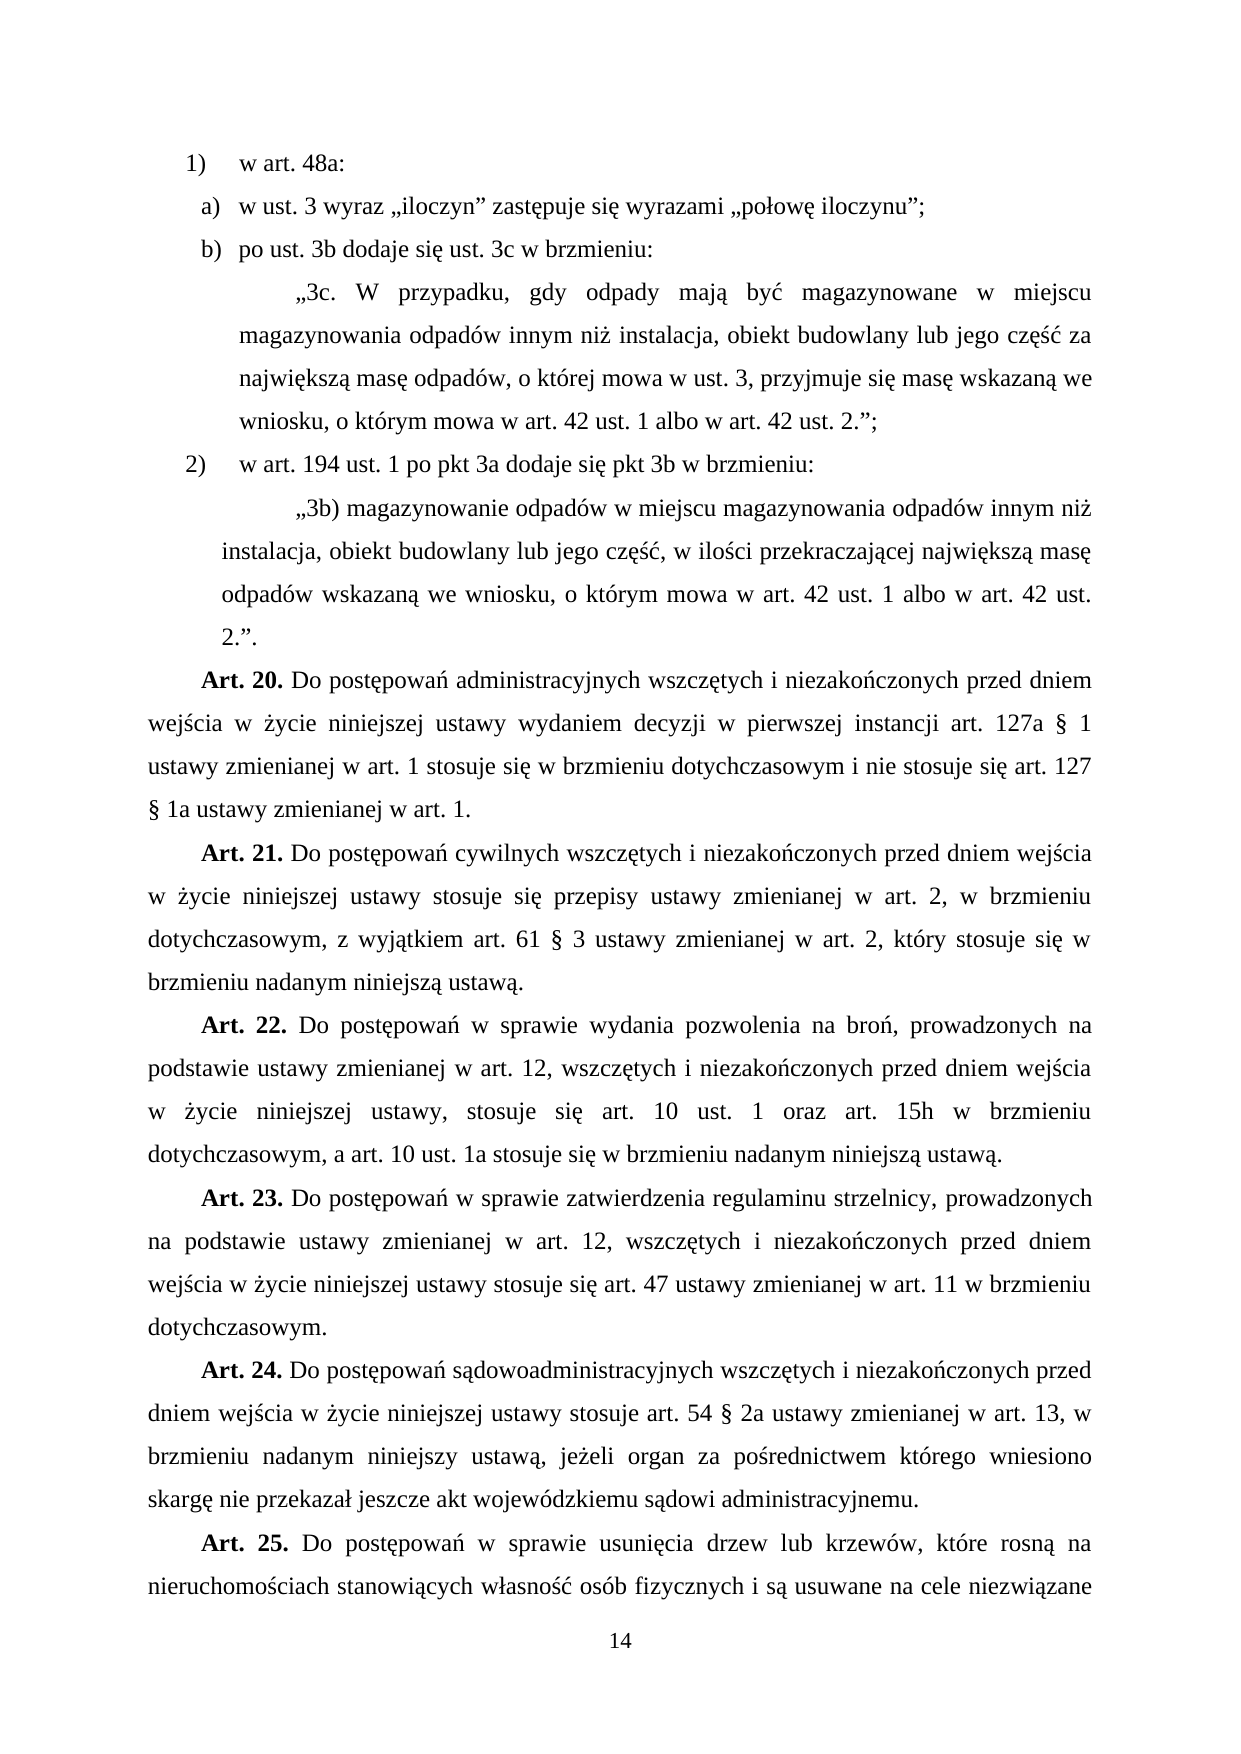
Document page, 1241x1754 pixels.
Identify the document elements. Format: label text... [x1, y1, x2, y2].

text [148, 1528, 1093, 1599]
list w ust. 3 wyraz „iloczyn” zastępuje się wyrazami „połowę iloczynu”; [201, 191, 1093, 219]
text Art. 20. Do postępowań administracyjnych wszczętych i niezakończonych przed dniem wejścia w życie niniejszej ustawy wydaniem decyzji w pierwszej instancji art. 127a § 1 ustawy zmienianej w art. 1 stosuje się w brzmieniu dotychczasowym i nie stosuje się art. 127 § 1a ustawy zmienianej w art. 1. [148, 665, 1093, 823]
text Art. 21. Do postępowań cywilnych wszczętych i niezakończonych przed dniem wejścia w życie niniejszej ustawy stosuje się przepisy ustawy zmienianej w art. 2, w brzmieniu dotychczasowym, z wyjątkiem art. 61 § 3 ustawy zmienianej w art. 2, który stosuje się w brzmieniu nadanym niniejszą ustawą. [148, 838, 1093, 996]
text „3c. W przypadku, gdy odpady mają być magazynowane w miejscu magazynowania odpadów innym niż instalacja, obiekt budowlany lub jego część za największą masę odpadów, o której mowa w ust. 3, przyjmuje się masę wskazaną we wniosku, o którym mowa w art. 42 ust. 1 albo w art. 42 ust. 2.”; [239, 277, 1093, 435]
list w art. 48a: [185, 148, 1093, 176]
text Art. 22. Do postępowań w sprawie wydania pozwolenia na broń, prowadzonych na podstawie ustawy zmienianej w art. 12, wszczętych i niezakończonych przed dniem wejścia w życie niniejszej ustawy, stosuje się art. 10 ust. 1 oraz art. 15h w brzmieniu dotychczasowym, a art. 10 ust. 1a stosuje się w brzmieniu nadanym niniejszą ustawą. [148, 1010, 1093, 1168]
text Art. 24. Do postępowań sądowoadministracyjnych wszczętych i niezakończonych przed dniem wejścia w życie niniejszej ustawy stosuje art. 54 § 2a ustawy zmienianej w art. 13, w brzmieniu nadanym niniejszy ustawą, jeżeli organ za pośrednictwem którego wniesiono skargę nie przekazał jeszcze akt wojewódzkiemu sądowi administracyjnemu. [148, 1355, 1093, 1513]
list w art. 194 ust. 1 po pkt 3a dodaje się pkt 3b w brzmieniu: [185, 449, 1093, 478]
text „3b) magazynowanie odpadów w miejscu magazynowania odpadów innym niż instalacja, obiekt budowlany lub jego część, w ilości przekraczającej największą masę odpadów wskazaną we wniosku, o którym mowa w art. 42 ust. 1 albo w art. 42 ust. 2.”. [221, 493, 1093, 651]
list po ust. 3b dodaje się ust. 3c w brzmieniu: [201, 234, 1093, 263]
text Art. 23. Do postępowań w sprawie zatwierdzenia regulaminu strzelnicy, prowadzonych na podstawie ustawy zmienianej w art. 12, wszczętych i niezakończonych przed dniem wejścia w życie niniejszej ustawy stosuje się art. 47 ustawy zmienianej w art. 11 w brzmieniu dotychczasowym. [148, 1183, 1093, 1341]
